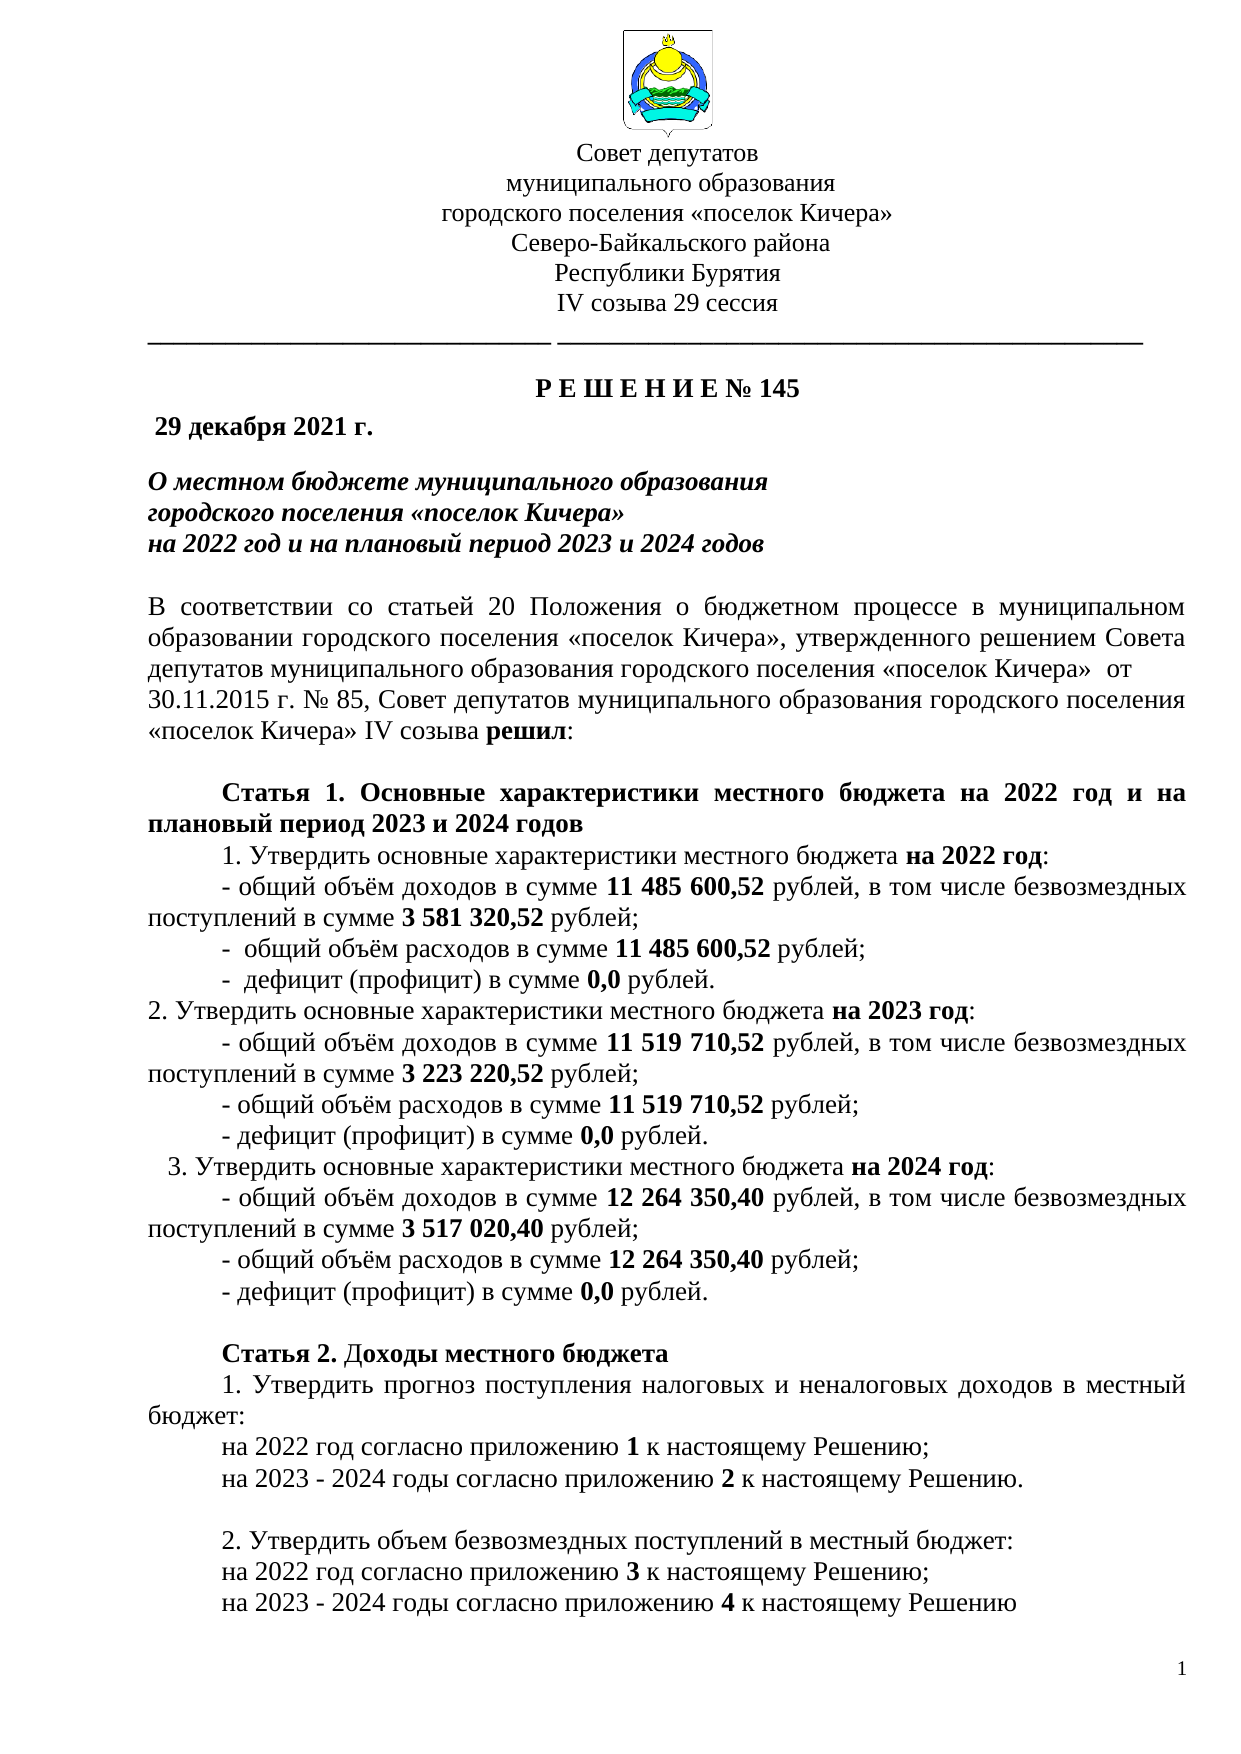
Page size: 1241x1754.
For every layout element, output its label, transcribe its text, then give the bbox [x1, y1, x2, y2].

text В соответствии со статьей 20 Положения о бюджетном процессе в муниципальном образовании городского поселения «поселок Кичера», утвержденного решением Совета депутатов муниципального образования городского поселения «поселок Кичера» от 30.11.2015 г. № 85, Совет депутатов муниципального образования городского поселения «поселок Кичера» IV созыва решил: [148, 589, 1187, 745]
text - общий объём расходов в сумме 11 519 710,52 рублей; [148, 1088, 1187, 1119]
text 2. Утвердить объем безвозмездных поступлений в местный бюджет: [148, 1524, 1187, 1555]
text IV созыва 29 сессия [148, 287, 1187, 317]
text - дефицит (профицит) в сумме 0,0 рублей. [148, 1119, 1187, 1150]
text 3. Утвердить основные характеристики местного бюджета на 2024 год: [148, 1150, 1187, 1181]
text на 2023 - 2024 годы согласно приложению 2 к настоящему Решению. [154, 1462, 1187, 1493]
subtitle Р Е Ш Е Н И Е № 145 [148, 372, 1187, 403]
subtitle Северо-Байкальского района [148, 227, 1187, 257]
text на 2022 год согласно приложению 3 к настоящему Решению; [148, 1555, 1187, 1586]
subtitle Республики Бурятия [148, 257, 1187, 287]
text - общий объём доходов в сумме 11 485 600,52 рублей, в том числе безвозмездных поступлений в сумме 3 581 320,52 рублей; [148, 870, 1187, 932]
subtitle Совет депутатов [148, 137, 1187, 167]
text - общий объём доходов в сумме 12 264 350,40 рублей, в том числе безвозмездных поступлений в сумме 3 517 020,40 рублей; [148, 1181, 1187, 1244]
text 1. Утвердить основные характеристики местного бюджета на 2022 год: [148, 839, 1187, 870]
text на 2022 год согласно приложению 1 к настоящему Решению; [148, 1431, 1187, 1462]
text - дефицит (профицит) в сумме 0,0 рублей. [148, 1275, 1187, 1306]
text - общий объём доходов в сумме 11 519 710,52 рублей, в том числе безвозмездных поступлений в сумме 3 223 220,52 рублей; [148, 1026, 1187, 1088]
text - общий объём расходов в сумме 12 264 350,40 рублей; [148, 1244, 1187, 1275]
text 1. Утвердить прогноз поступления налоговых и неналоговых доходов в местный бюджет: [148, 1368, 1187, 1431]
text _______________________________ _____________________________________________ [148, 317, 1187, 347]
text Статья 2. Доходы местного бюджета [148, 1337, 1187, 1368]
text - общий объём расходов в сумме 11 485 600,52 рублей; [148, 932, 1187, 963]
text Статья 1. Основные характеристики местного бюджета на 2022 год и на плановый период 2023 и 2024 годов [148, 776, 1187, 839]
text - дефицит (профицит) в сумме 0,0 рублей. [148, 963, 1187, 994]
text О местном бюджете муниципального образования [148, 465, 1187, 496]
subtitle городского поселения «поселок Кичера» [148, 197, 1187, 227]
subtitle муниципального образования [148, 167, 1187, 197]
text на 2023 - 2024 годы согласно приложению 4 к настоящему Решению [148, 1586, 1187, 1617]
text 29 декабря 2021 г. [148, 410, 1187, 441]
text 2. Утвердить основные характеристики местного бюджета на 2023 год: [148, 994, 1187, 1026]
text городского поселения «поселок Кичера» [148, 496, 1187, 527]
text на 2022 год и на плановый период 2023 и 2024 годов [148, 527, 1187, 558]
